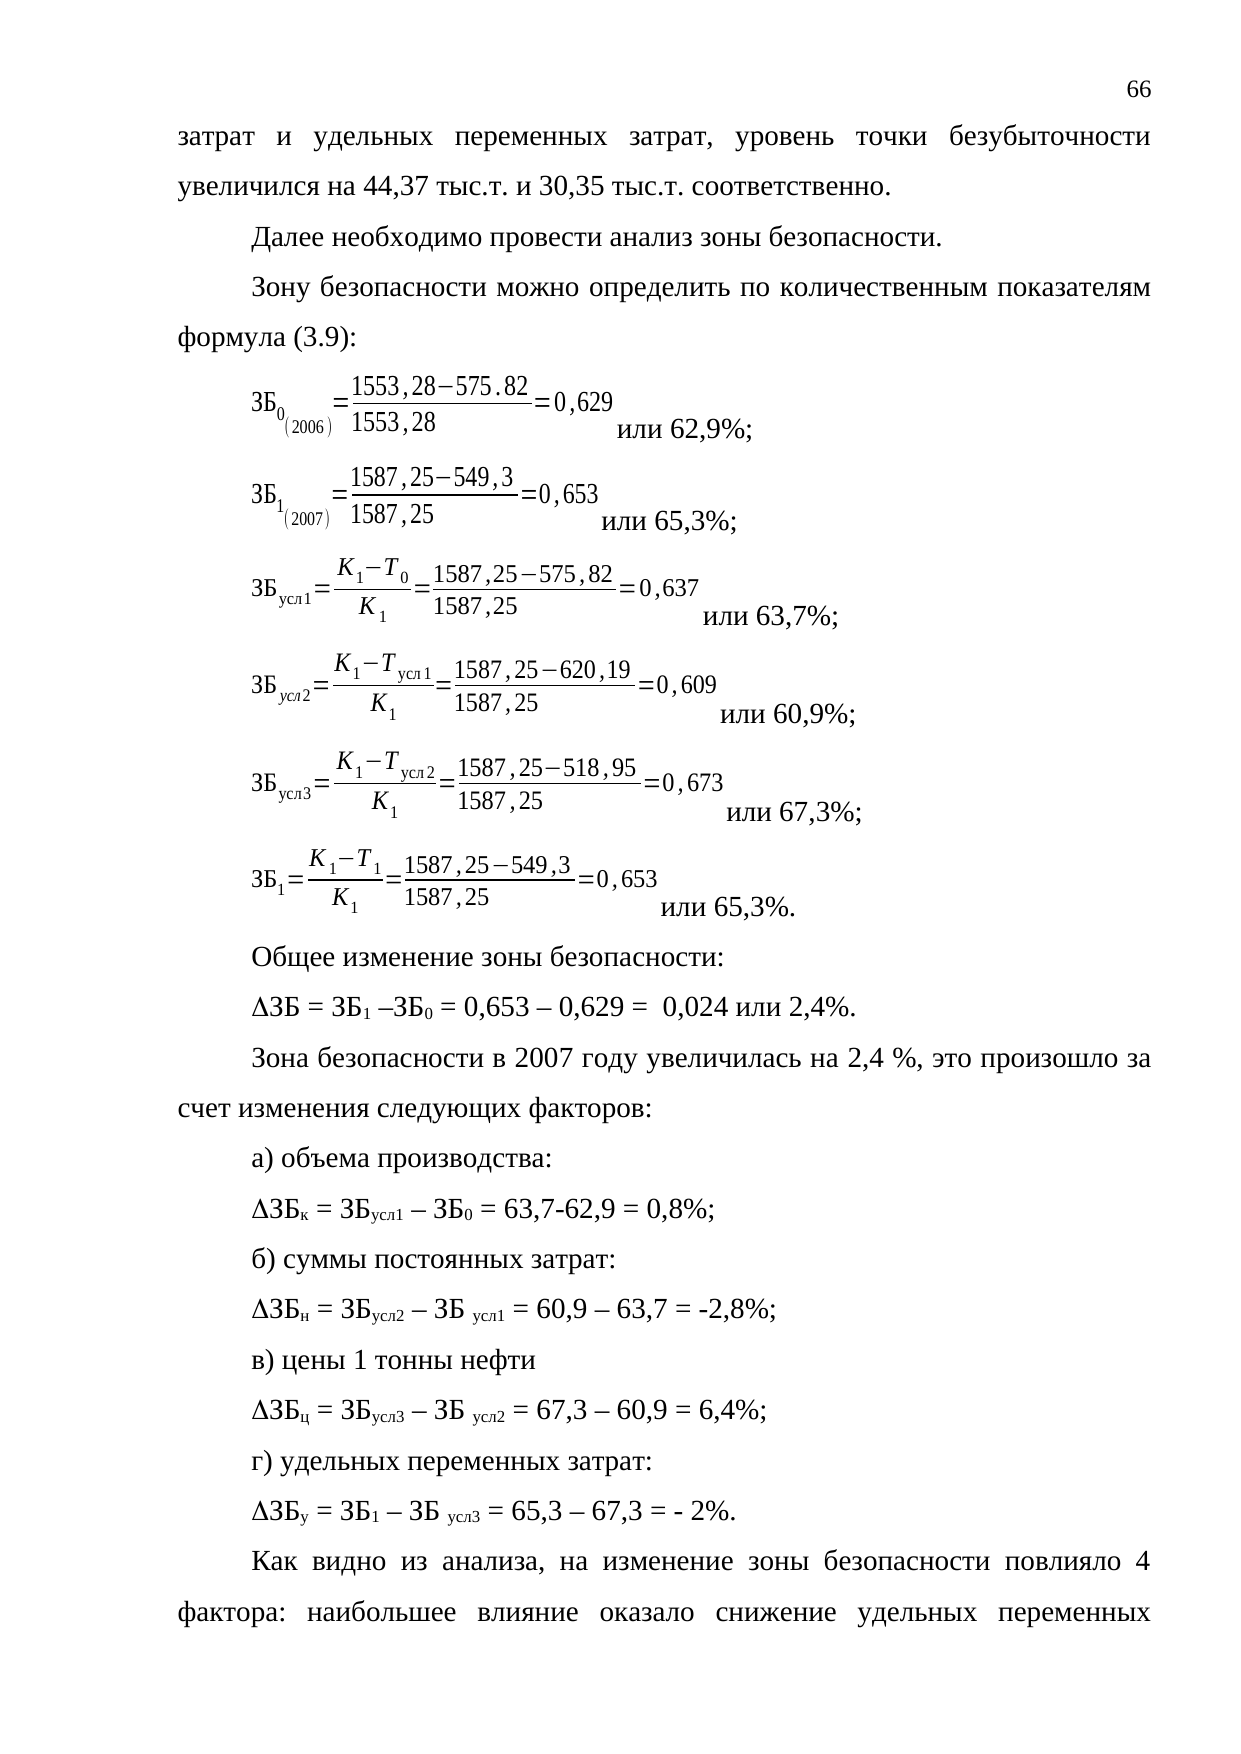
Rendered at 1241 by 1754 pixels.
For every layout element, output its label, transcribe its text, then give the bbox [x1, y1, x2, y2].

text Общее изменение зоны безопасности: [177, 939, 1152, 973]
text б) суммы постоянных затрат: [177, 1241, 1152, 1275]
text ЗБц = ЗБусл3 – ЗБ усл2 = 67,3 – 60,9 = 6,4%; [177, 1392, 1152, 1426]
text Зону безопасности можно определить по количественным показателям формула (3.9): [177, 269, 1152, 353]
text Зона безопасности в 2007 году увеличилась на 2,4 %, это произошло за счет изменения следующих факторов: [177, 1040, 1152, 1124]
text ЗБн = ЗБусл2 – ЗБ усл1 = 60,9 – 63,7 = -2,8%; [177, 1291, 1152, 1325]
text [177, 1543, 1152, 1627]
text или 65,3%; [177, 461, 1152, 536]
text или 67,3%; [177, 746, 1152, 827]
text а) объема производства: [177, 1140, 1152, 1174]
text г) удельных переменных затрат: [177, 1443, 1152, 1476]
text Далее необходимо провести анализ зоны безопасности. [177, 219, 1152, 252]
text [177, 118, 1152, 202]
text или 63,7%; [177, 553, 1152, 631]
text ЗБ = ЗБ1 –ЗБ0 = 0,653 – 0,629 = 0,024 или 2,4%. [177, 989, 1152, 1023]
text ЗБу = ЗБ1 – ЗБ усл3 = 65,3 – 67,3 = - 2%. [177, 1493, 1152, 1527]
text в) цены 1 тонны нефти [177, 1342, 1152, 1375]
text или 65,3%. [177, 844, 1152, 922]
text ЗБк = ЗБусл1 – ЗБ0 = 63,7-62,9 = 0,8%; [177, 1191, 1152, 1224]
text или 60,9%; [177, 648, 1152, 729]
text или 62,9%; [177, 370, 1152, 445]
